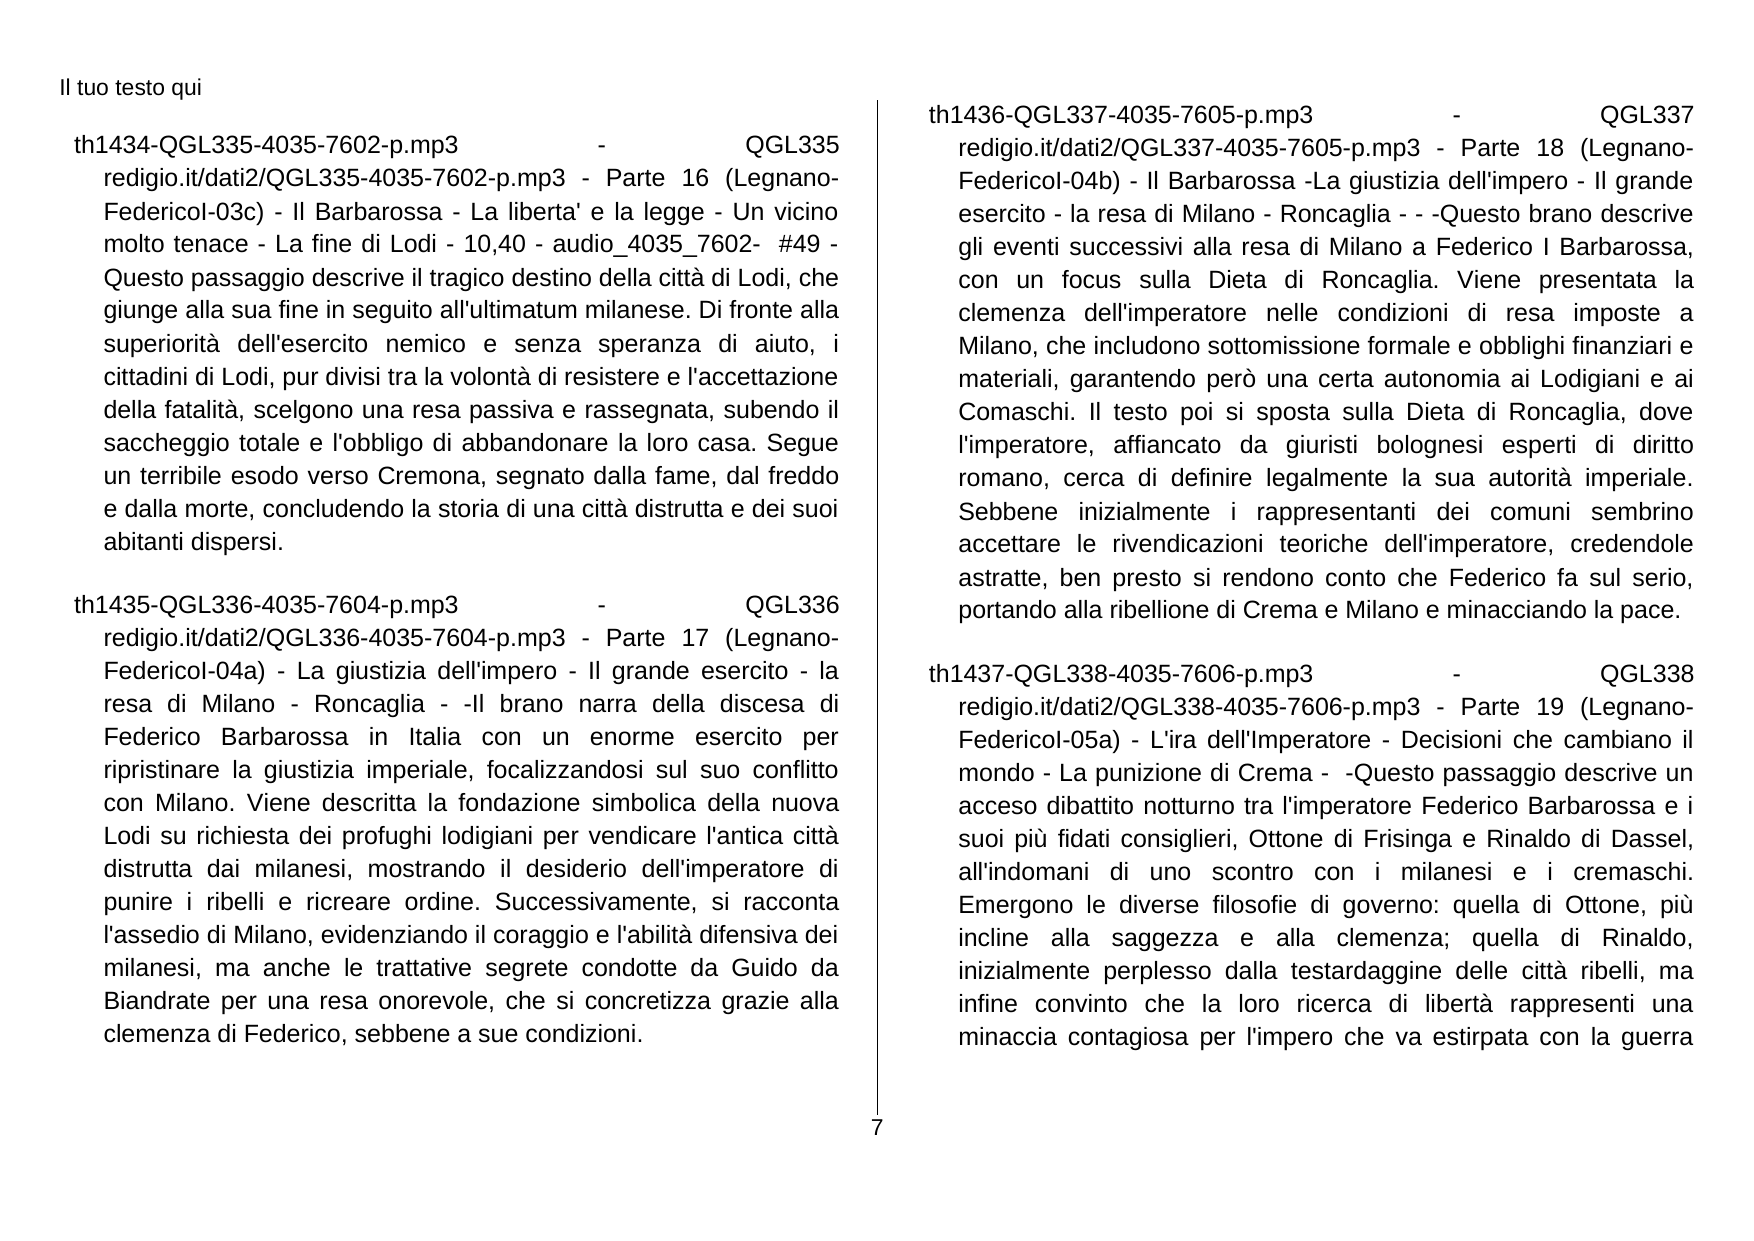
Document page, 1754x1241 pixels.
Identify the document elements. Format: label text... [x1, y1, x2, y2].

text th1436-QGL337-4035-7605-p.mp3 - QGL337 redigio.it/dati2/QGL337-4035-7605-p.mp3 - Parte 18 (Legnano-FedericoI-04b) - Il Barbarossa -La giustizia dell'impero - Il grande esercito - la resa di Milano - Roncaglia - - -Questo brano descrive gli eventi successivi alla resa di Milano a Federico I Barbarossa, con un focus sulla Dieta di Roncaglia. Viene presentata la clemenza dell'imperatore nelle condizioni di resa imposte a Milano, che includono sottomissione formale e obblighi finanziari e materiali, garantendo però una certa autonomia ai Lodigiani e ai Comaschi. Il testo poi si sposta sulla Dieta di Roncaglia, dove l'imperatore, affiancato da giuristi bolognesi esperti di diritto romano, cerca di definire legalmente la sua autorità imperiale. Sebbene inizialmente i rappresentanti dei comuni sembrino accettare le rivendicazioni teoriche dell'imperatore, credendole astratte, ben presto si rendono conto che Federico fa sul serio, portando alla ribellione di Crema e Milano e minacciando la pace. [929, 100, 1695, 624]
text th1434-QGL335-4035-7602-p.mp3 - QGL335 redigio.it/dati2/QGL335-4035-7602-p.mp3 - Parte 16 (Legnano-FedericoI-03c) - Il Barbarossa - La liberta' e la legge - Un vicino molto tenace - La fine di Lodi - 10,40 - audio_4035_7602- #49 -Questo passaggio descrive il tragico destino della città di Lodi, che giunge alla sua fine in seguito all'ultimatum milanese. Di fronte alla superiorità dell'esercito nemico e senza speranza di aiuto, i cittadini di Lodi, pur divisi tra la volontà di resistere e l'accettazione della fatalità, scelgono una resa passiva e rassegnata, subendo il saccheggio totale e l'obbligo di abbandonare la loro casa. Segue un terribile esodo verso Cremona, segnato dalla fame, dal freddo e dalla morte, concludendo la storia di una città distrutta e dei suoi abitanti dispersi. [74, 130, 840, 555]
text th1435-QGL336-4035-7604-p.mp3 - QGL336 redigio.it/dati2/QGL336-4035-7604-p.mp3 - Parte 17 (Legnano-FedericoI-04a) - La giustizia dell'impero - Il grande esercito - la resa di Milano - Roncaglia - -Il brano narra della discesa di Federico Barbarossa in Italia con un enorme esercito per ripristinare la giustizia imperiale, focalizzandosi sul suo conflitto con Milano. Viene descritta la fondazione simbolica della nuova Lodi su richiesta dei profughi lodigiani per vendicare l'antica città distrutta dai milanesi, mostrando il desiderio dell'imperatore di punire i ribelli e ricreare ordine. Successivamente, si racconta l'assedio di Milano, evidenziando il coraggio e l'abilità difensiva dei milanesi, ma anche le trattative segrete condotte da Guido da Biandrate per una resa onorevole, che si concretizza grazie alla clemenza di Federico, sebbene a sue condizioni. [74, 590, 840, 1048]
